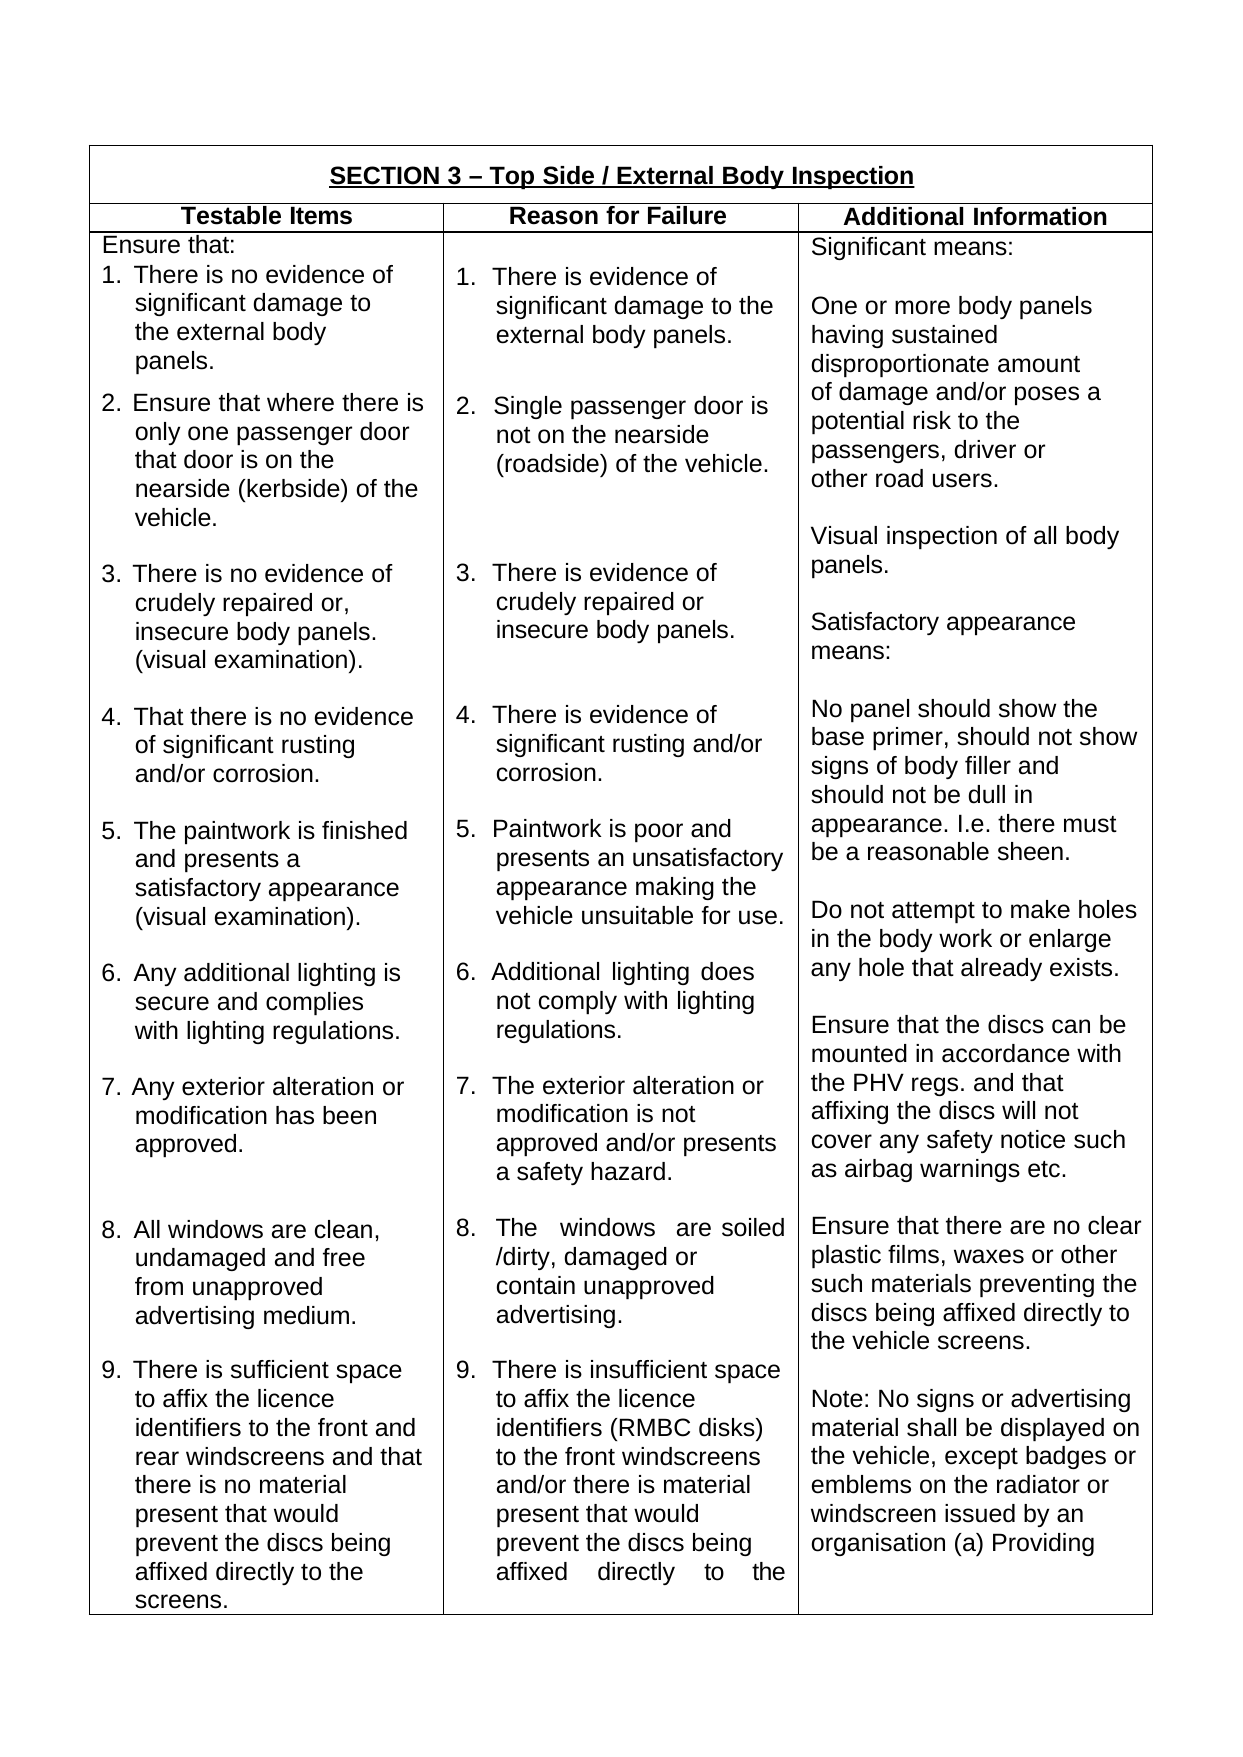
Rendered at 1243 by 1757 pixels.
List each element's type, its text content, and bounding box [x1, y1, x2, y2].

table_cell 6. Additional lighting does not comply with lighting regulations. [444, 943, 798, 1057]
table_cell Additional Information [799, 204, 1152, 231]
table_cell 3. There is no evidence of crudely repaired or, insecure body panels. (visual examination). [90, 544, 443, 687]
table_cell 4. That there is no evidence of significant rusting and/or corrosion. [90, 687, 443, 801]
table_cell 7. Any exterior alteration or modification has been approved. [90, 1057, 443, 1199]
table_cell Ensure that: 1. There is no evidence of significant damage to the external body panels. [90, 233, 443, 375]
table_cell 2. Single passenger door is not on the nearside (roadside) of the vehicle. [444, 375, 798, 544]
table_cell 8. All windows are clean, undamaged and free from unapproved advertising medium. [90, 1199, 443, 1342]
table_cell 4. There is evidence of significant rusting and/or corrosion. [444, 687, 798, 801]
table_cell 9. There is sufficient space to affix the licence identifiers to the front and rear windscreens and that there is no material present that would prevent the discs being affixed directly to the screens. [90, 1342, 443, 1614]
table_cell 8. The windows are soiled /dirty, damaged or contain unapproved advertising. [444, 1199, 798, 1342]
table_header SECTION 3 – Top Side / External Body Inspection [90, 146, 1152, 203]
table_cell 2. Ensure that where there is only one passenger door that door is on the nearside (kerbside) of the vehicle. [90, 375, 443, 544]
table_cell 5. Paintwork is poor and presents an unsatisfactory appearance making the vehicle unsuitable for use. [444, 801, 798, 943]
table_cell 7. The exterior alteration or modification is not approved and/or presents a safety hazard. [444, 1057, 798, 1199]
table_cell 1. There is evidence of significant damage to the external body panels. [444, 233, 798, 375]
table_cell 5. The paintwork is finished and presents a satisfactory appearance (visual examination). [90, 801, 443, 943]
table_cell 9. There is insufficient space to affix the licence identifiers (RMBC disks) to the front windscreens and/or there is material present that would prevent the discs being affixed directly to the [444, 1342, 798, 1614]
table_cell Reason for Failure [444, 204, 798, 231]
table_cell 3. There is evidence of crudely repaired or insecure body panels. [444, 544, 798, 687]
table_cell 6. Any additional lighting is secure and complies with lighting regulations. [90, 943, 443, 1057]
table_cell Significant means: One or more body panels having sustained disproportionate amount of damage and/or poses a potential risk to the passengers, driver or other road users. Visual inspection of all body panels. Satisfactory appearance means: No panel should show the base primer, should not show signs of body filler and should not be dull in appearance. I.e. there must be a reasonable sheen. Do not attempt to make holes in the body work or enlarge any hole that already exists. Ensure that the discs can be mounted in accordance with the PHV regs. and that affixing the discs will not cover any safety notice such as airbag warnings etc. Ensure that there are no clear plastic films, waxes or other such materials preventing the discs being affixed directly to the vehicle screens. Note: No signs or advertising material shall be displayed on the vehicle, except badges or emblems on the radiator or windscreen issued by an organisation (a) Providing [799, 233, 1152, 1614]
table_cell Testable Items [90, 204, 443, 231]
